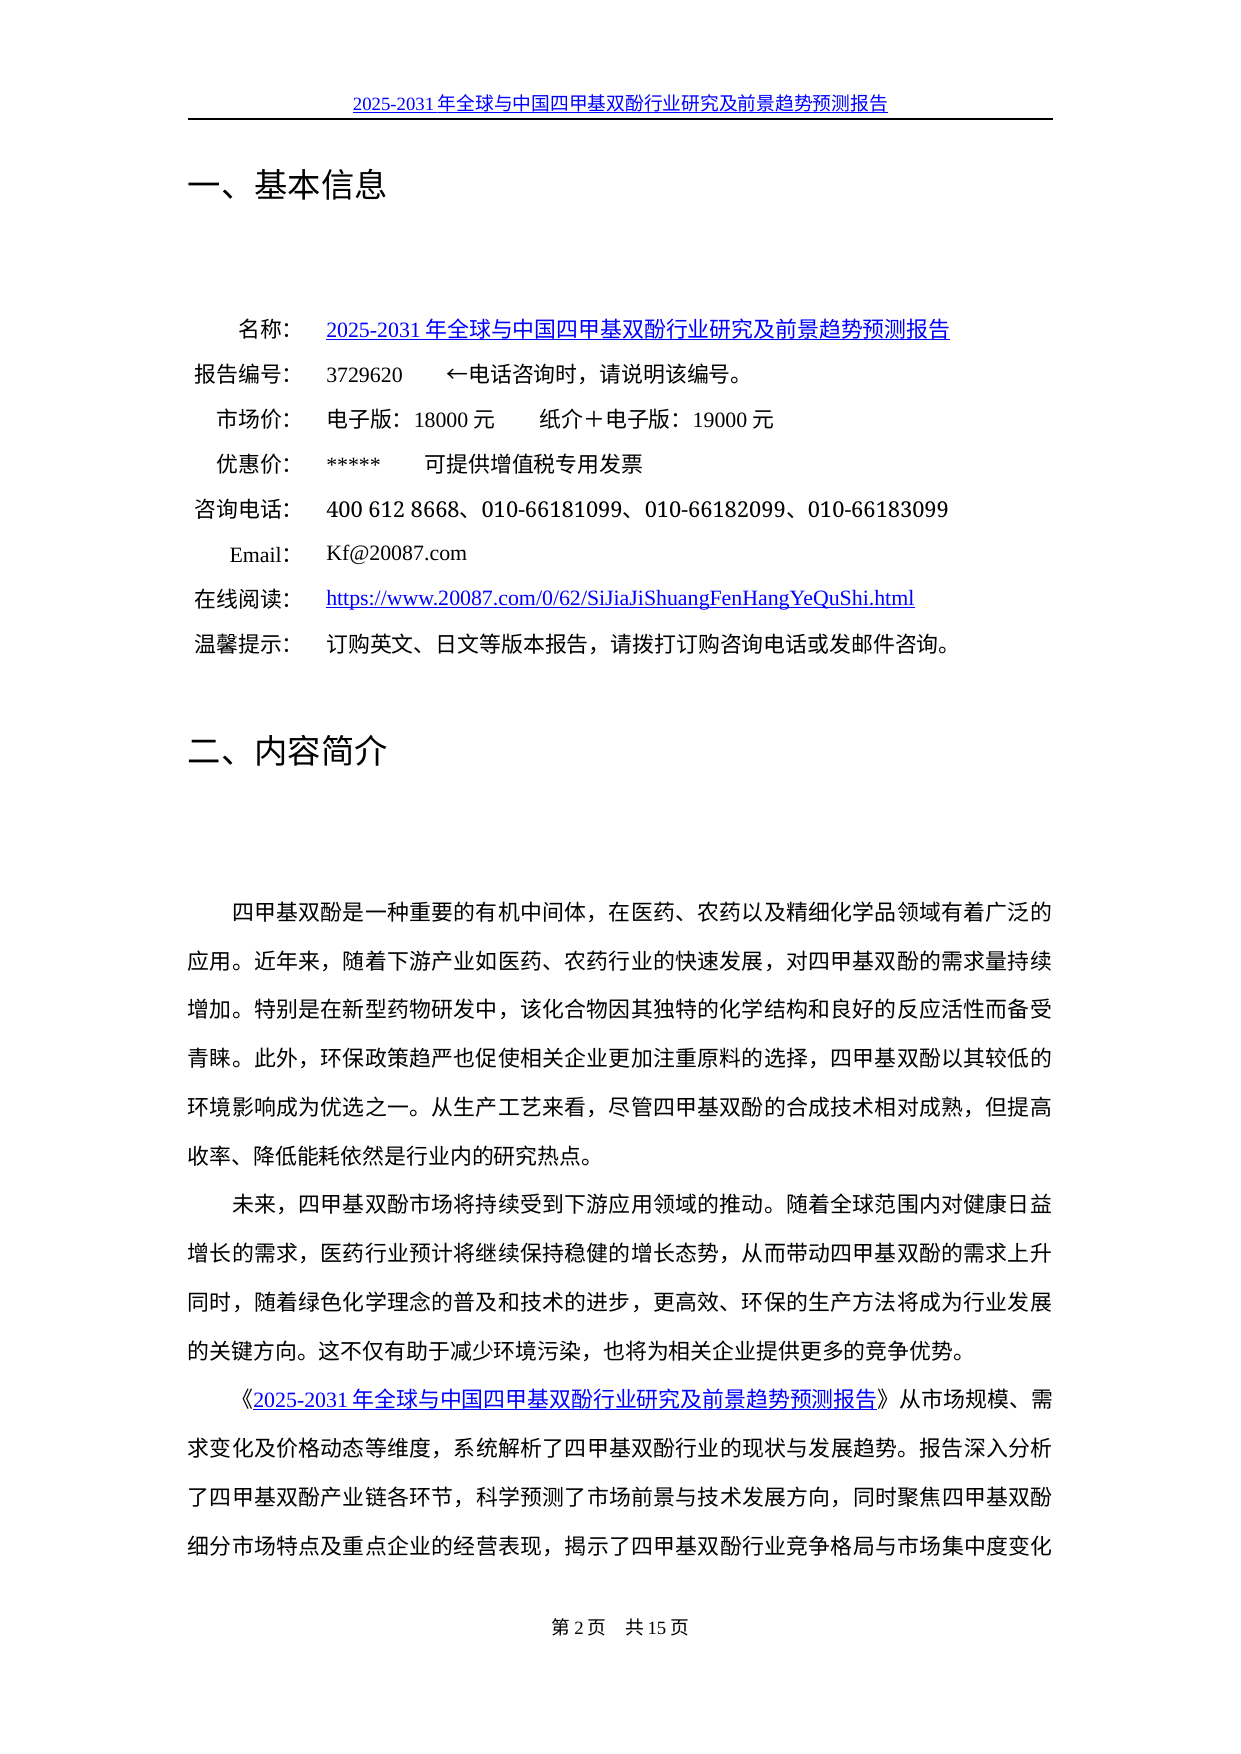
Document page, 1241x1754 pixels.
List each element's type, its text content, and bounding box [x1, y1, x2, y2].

table_cell [315, 582, 1073, 627]
table_cell 400 612 8668、010-66181099、010-66182099、010-66183099 [315, 492, 1073, 537]
table_cell ***** 可提供增值税专用发票 [315, 447, 1073, 492]
table_cell 市场价： [167, 402, 315, 447]
table_header 名称： [167, 312, 315, 357]
table_cell 咨询电话： [167, 492, 315, 537]
table_cell Kf@20087.com [315, 537, 1073, 582]
table_cell 订购英文、日文等版本报告，请拨打订购咨询电话或发邮件咨询。 [315, 627, 1073, 672]
table_cell 报告编号： [167, 357, 315, 402]
table_cell 3729620 ←电话咨询时，请说明该编号。 [315, 357, 1073, 402]
title 一、基本信息 [187, 150, 1053, 215]
table_cell 在线阅读： [167, 582, 315, 627]
table_header 2025-2031年全球与中国四甲基双酚行业研究及前景趋势预测报告 [315, 312, 1073, 357]
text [187, 894, 1053, 1561]
table_cell 电子版：18000 元 纸介＋电子版：19000 元 [315, 402, 1073, 447]
table_cell Email： [167, 537, 315, 582]
table_cell 优惠价： [167, 447, 315, 492]
table_cell 温馨提示： [167, 627, 315, 672]
title 二、内容简介 [187, 717, 1053, 782]
